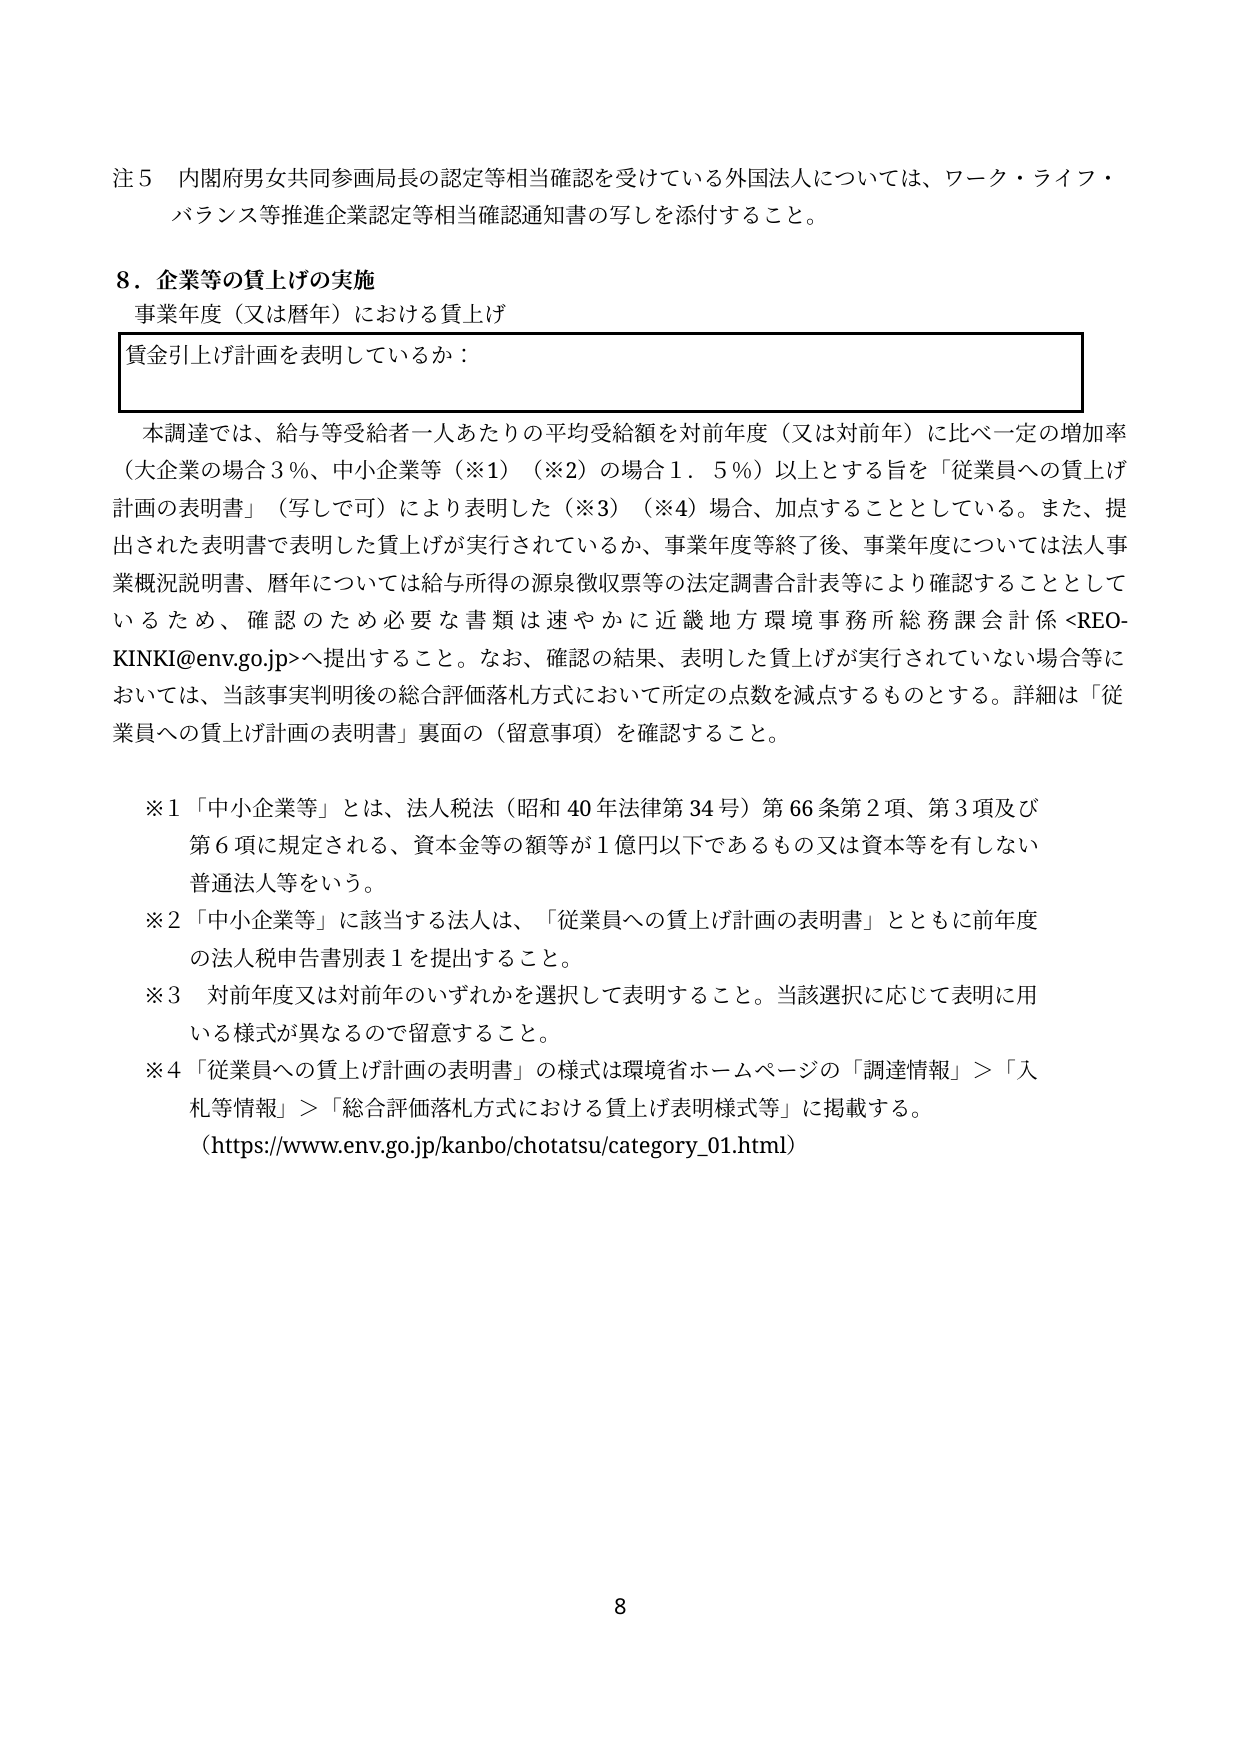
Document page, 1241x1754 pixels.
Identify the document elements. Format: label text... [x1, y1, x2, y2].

text ※３ 対前年度又は対前年のいずれかを選択して表明すること。当該選択に応じて表明に用いる様式が異なるので留意すること。 [145, 976, 1040, 1051]
text 事業年度（又は暦年）における賃上げ [112, 294, 1128, 332]
text 本調達では、給与等受給者一人あたりの平均受給額を対前年度（又は対前年）に比べ一定の増加率（大企業の場合３％、中小企業等（※1）（※2）の場合１．５％）以上とする旨を「従業員への賃上げ計画の表明書」（写しで可）により表明した（※3）（※4）場合、加点することとしている。また、提出された表明書で表明した賃上げが実行されているか、事業年度等終了後、事業年度については法人事業概況説明書、暦年については給与所得の源泉徴収票等の法定調書合計表等により確認することとしているため、確認のため必要な書類は速やかに近畿地方環境事務所総務課会計係<REO-KINKI@env.go.jp>へ提出すること。なお、確認の結果、表明した賃上げが実行されていない場合等においては、当該事実判明後の総合評価落札方式において所定の点数を減点するものとする。詳細は「従業員への賃上げ計画の表明書」裏面の（留意事項）を確認すること。 [112, 413, 1128, 751]
text ※１「中小企業等」とは、法人税法（昭和40年法律第34号）第66条第２項、第３項及び第６項に規定される、資本金等の額等が１億円以下であるもの又は資本等を有しない普通法人等をいう。 [145, 788, 1040, 901]
text ８．企業等の賃上げの実施 [112, 263, 1128, 294]
text 注５ 内閣府男女共同参画局長の認定等相当確認を受けている外国法人については、ワーク・ライフ・バランス等推進企業認定等相当確認通知書の写しを添付すること。 [112, 158, 1128, 233]
text ※２「中小企業等」に該当する法人は、「従業員への賃上げ計画の表明書」とともに前年度の法人税申告書別表１を提出すること。 [145, 901, 1040, 976]
text ※４「従業員への賃上げ計画の表明書」の様式は環境省ホームページの「調達情報」＞「入札等情報」＞「総合評価落札方式における賃上げ表明様式等」に掲載する。 [145, 1051, 1040, 1126]
text （https://www.env.go.jp/kanbo/chotatsu/category_01.html） [145, 1126, 1040, 1163]
table_header 賃金引上げ計画を表明しているか： [121, 335, 1081, 410]
